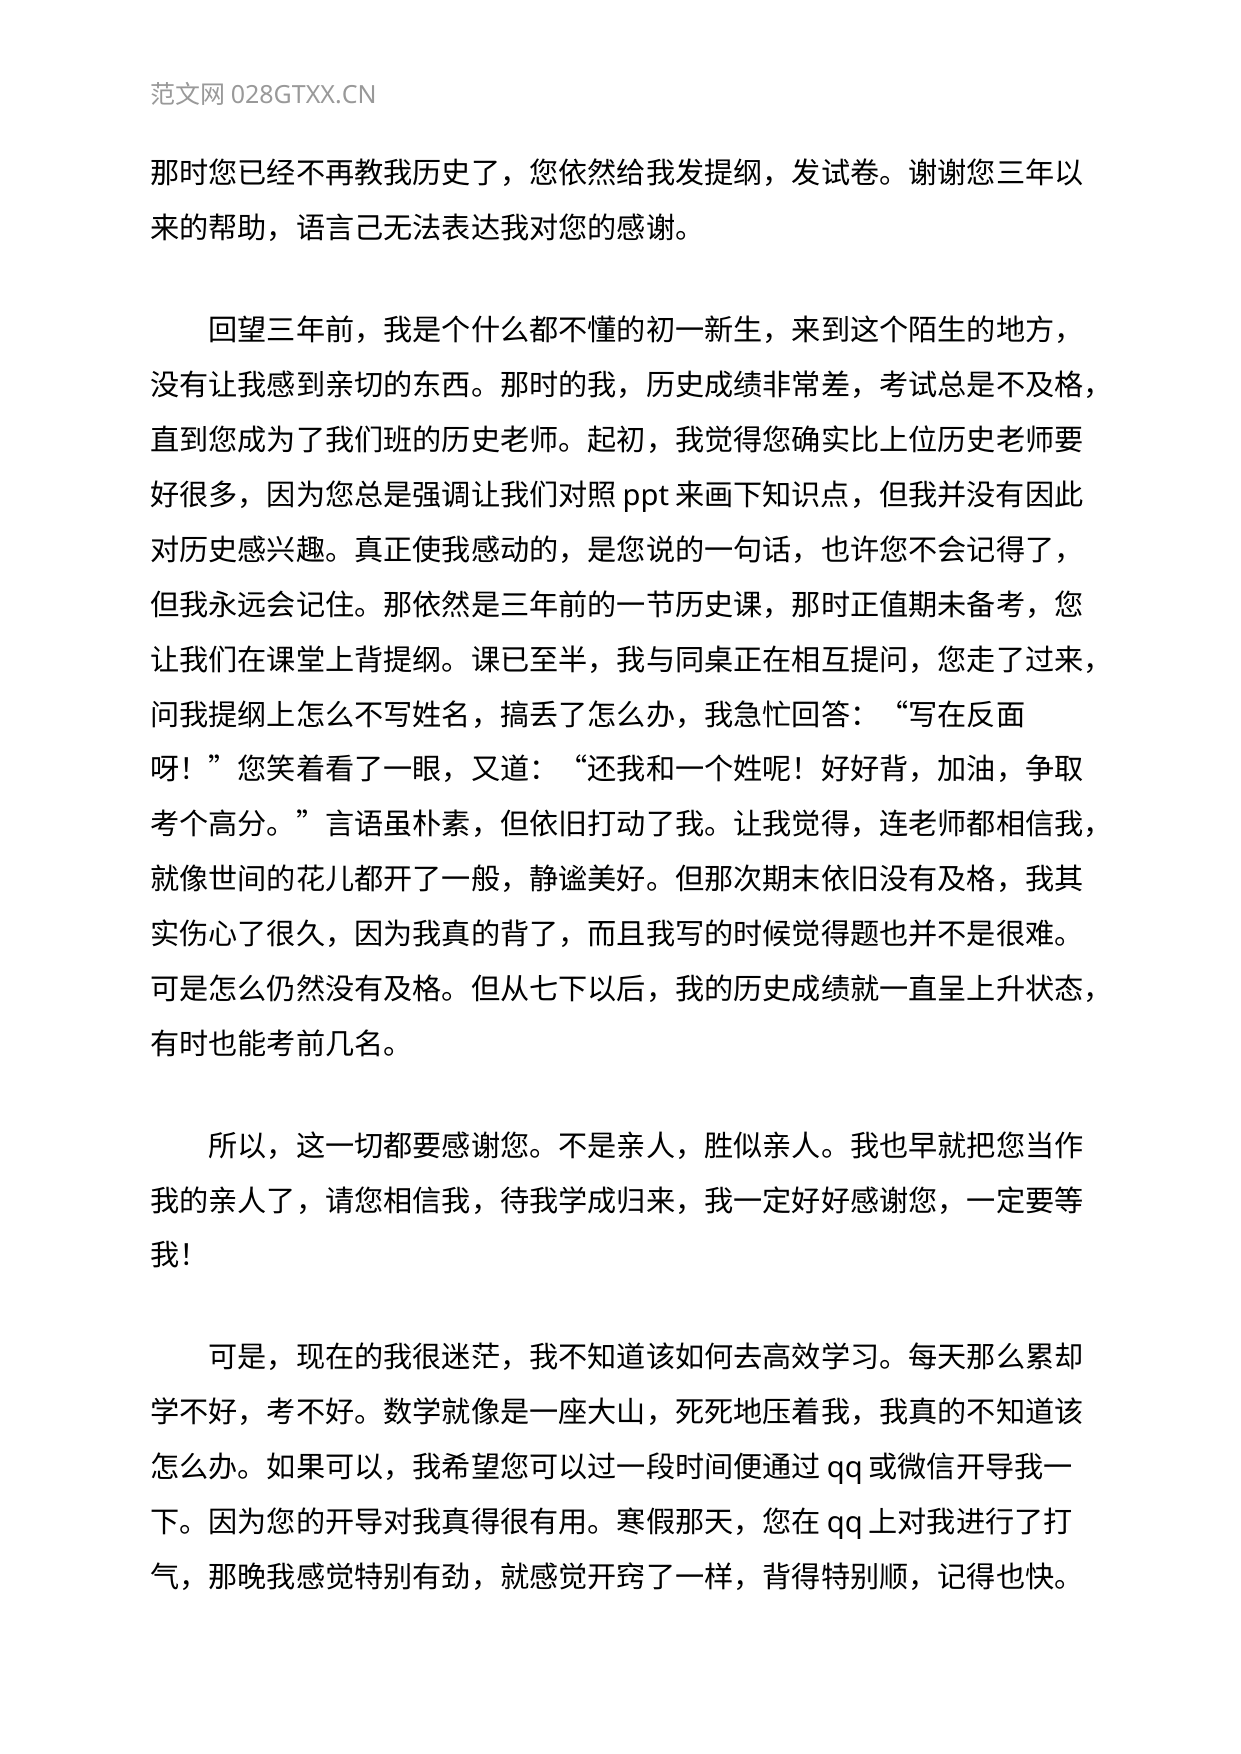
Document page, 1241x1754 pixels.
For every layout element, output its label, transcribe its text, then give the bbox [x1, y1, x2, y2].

text 可是，现在的我很迷茫，我不知道该如何去高效学习。每天那么累却学不好，考不好。数学就像是一座大山，死死地压着我，我真的不知道该怎么办。如果可以，我希望您可以过一段时间便通过qq或微信开导我一下。因为您的开导对我真得很有用。寒假那天，您在qq上对我进行了打气，那晚我感觉特别有劲，就感觉开窍了一样，背得特别顺，记得也快。 [150, 1334, 1090, 1596]
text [150, 150, 1090, 247]
text 回望三年前，我是个什么都不懂的初一新生，来到这个陌生的地方，没有让我感到亲切的东西。那时的我，历史成绩非常差，考试总是不及格，直到您成为了我们班的历史老师。起初，我觉得您确实比上位历史老师要好很多，因为您总是强调让我们对照ppt来画下知识点，但我并没有因此对历史感兴趣。真正使我感动的，是您说的一句话，也许您不会记得了，但我永远会记住。那依然是三年前的一节历史课，那时正值期未备考，您让我们在课堂上背提纲。课已至半，我与同桌正在相互提问，您走了过来，问我提纲上怎么不写姓名，搞丢了怎么办，我急忙回答：“写在反面呀！”您笑着看了一眼，又道：“还我和一个姓呢！好好背，加油，争取考个高分。”言语虽朴素，但依旧打动了我。让我觉得，连老师都相信我，就像世间的花儿都开了一般，静谧美好。但那次期末依旧没有及格，我其实伤心了很久，因为我真的背了，而且我写的时候觉得题也并不是很难。可是怎么仍然没有及格。但从七下以后，我的历史成绩就一直呈上升状态，有时也能考前几名。 [150, 307, 1090, 1063]
text 所以，这一切都要感谢您。不是亲人，胜似亲人。我也早就把您当作我的亲人了，请您相信我，待我学成归来，我一定好好感谢您，一定要等我！ [150, 1122, 1090, 1274]
